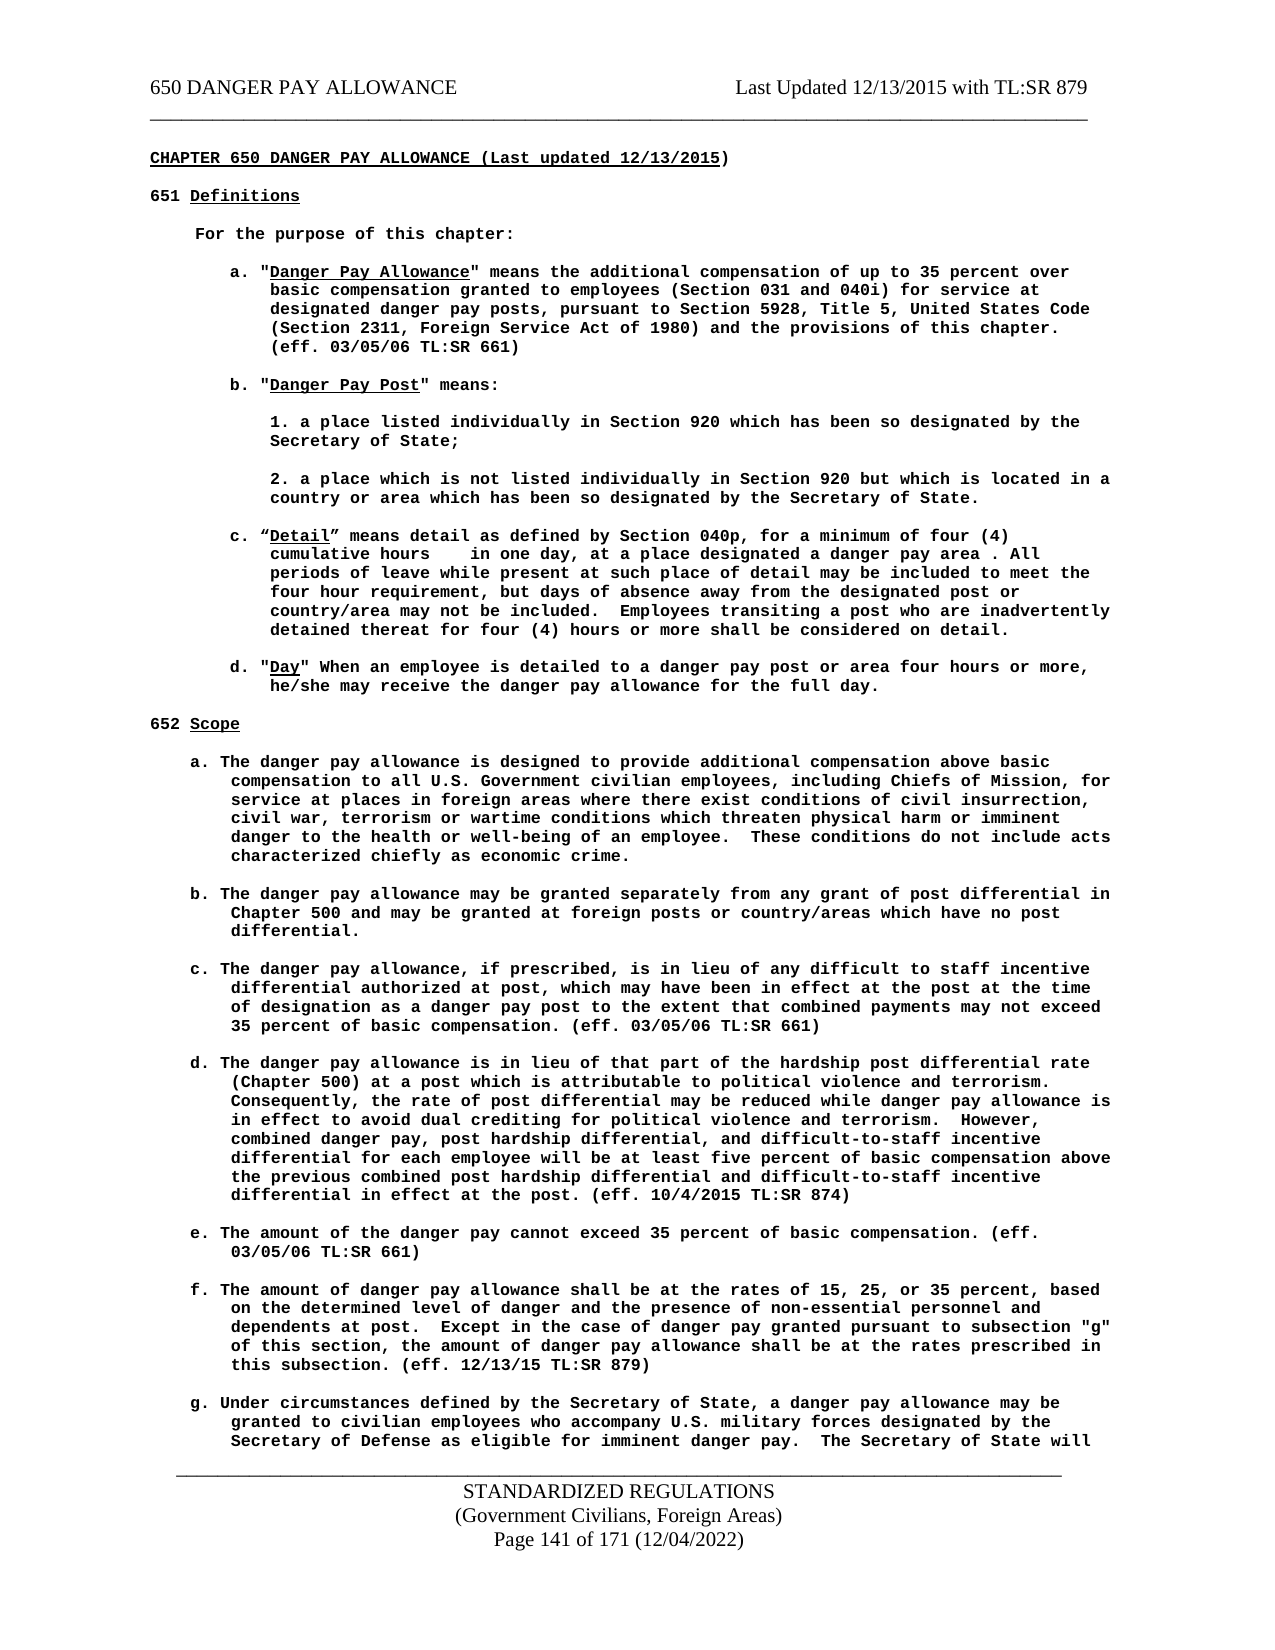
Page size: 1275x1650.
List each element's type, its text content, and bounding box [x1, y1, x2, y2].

text c. The danger pay allowance, if prescribed, is in lieu of any difficult to staff incentive differential authorized at post, which may have been in effect at the post at the time of designation as a danger pay post to the extent that combined payments may not exceed 35 percent of basic compensation. (eff. 03/05/06 TL:SR 661) [190, 961, 1117, 1036]
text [190, 1394, 1117, 1451]
text b. "Danger Pay Post" means: [229, 376, 1117, 395]
text 2. a place which is not listed individually in Section 920 but which is located in a country or area which has been so designated by the Secretary of State. [270, 471, 1117, 508]
text CHAPTER 650 DANGER PAY ALLOWANCE (Last updated 12/13/2015) [150, 150, 1117, 169]
text f. The amount of danger pay allowance shall be at the rates of 15, 25, or 35 percent, based on the determined level of danger and the presence of non-essential personnel and dependents at post. Except in the case of danger pay granted pursuant to subsection "g" of this section, the amount of danger pay allowance shall be at the rates prescribed in this subsection. (eff. 12/13/15 TL:SR 879) [190, 1281, 1117, 1376]
text 651 Definitions [150, 188, 1117, 207]
text 1. a place listed individually in Section 920 which has been so designated by the Secretary of State; [270, 414, 1117, 452]
text d. The danger pay allowance is in lieu of that part of the hardship post differential rate (Chapter 500) at a post which is attributable to political violence and terrorism. Consequently, the rate of post differential may be reduced while danger pay allowance is in effect to avoid dual crediting for political violence and terrorism. However, combined danger pay, post hardship differential, and difficult-to-staff incentive differential for each employee will be at least five percent of basic compensation above the previous combined post hardship differential and difficult-to-staff incentive differential in effect at the post. (eff. 10/4/2015 TL:SR 874) [190, 1055, 1117, 1206]
text c. “Detail” means detail as defined by Section 040p, for a minimum of four (4) cumulative hours in one day, at a place designated a danger pay area . All periods of leave while present at such place of detail may be included to meet the four hour requirement, but days of absence away from the designated post or country/area may not be included. Employees transiting a post who are inadvertently detained thereat for four (4) hours or more shall be considered on detail. [229, 527, 1117, 640]
text a. The danger pay allowance is designed to provide additional compensation above basic compensation to all U.S. Government civilian employees, including Chiefs of Mission, for service at places in foreign areas where there exist conditions of civil insurrection, civil war, terrorism or wartime conditions which threaten physical harm or imminent danger to the health or well-being of an employee. These conditions do not include acts characterized chiefly as economic crime. [190, 753, 1117, 866]
text 652 Scope [150, 716, 1117, 734]
text d. "Day" When an employee is detailed to a danger pay post or area four hours or more, he/she may receive the danger pay allowance for the full day. [229, 659, 1117, 697]
text b. The danger pay allowance may be granted separately from any grant of post differential in Chapter 500 and may be granted at foreign posts or country/areas which have no post differential. [190, 885, 1117, 942]
text e. The amount of the danger pay cannot exceed 35 percent of basic compensation. (eff. 03/05/06 TL:SR 661) [190, 1225, 1117, 1262]
text a. "Danger Pay Allowance" means the additional compensation of up to 35 percent over basic compensation granted to employees (Section 031 and 040i) for service at designated danger pay posts, pursuant to Section 5928, Title 5, Code (Section 2311, Foreign Service Act of 1980) and the provisions of this chapter. (eff. 03/05/06 TL:SR 661) [229, 263, 1117, 357]
text For the purpose of this chapter: [195, 225, 1117, 244]
